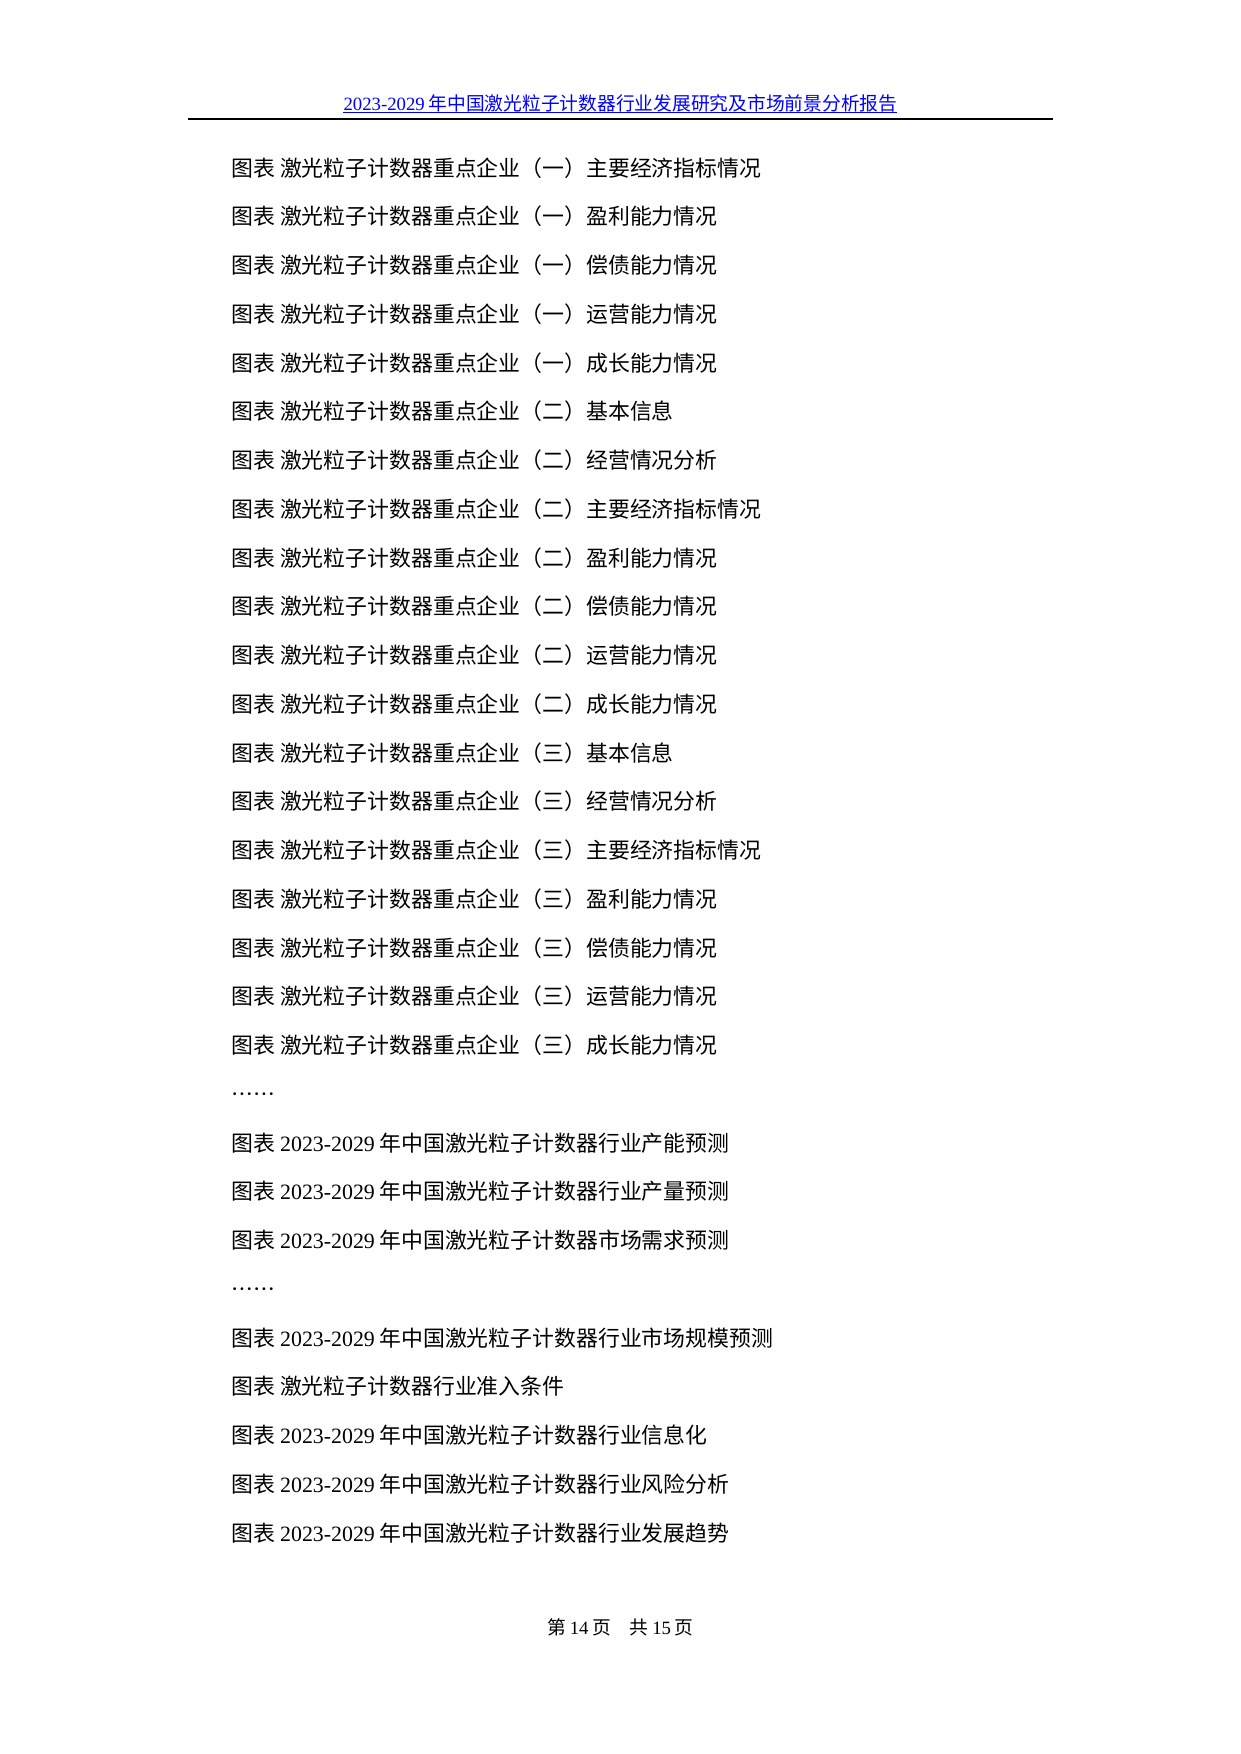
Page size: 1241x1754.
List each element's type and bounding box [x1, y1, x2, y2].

text [187, 150, 1053, 1548]
